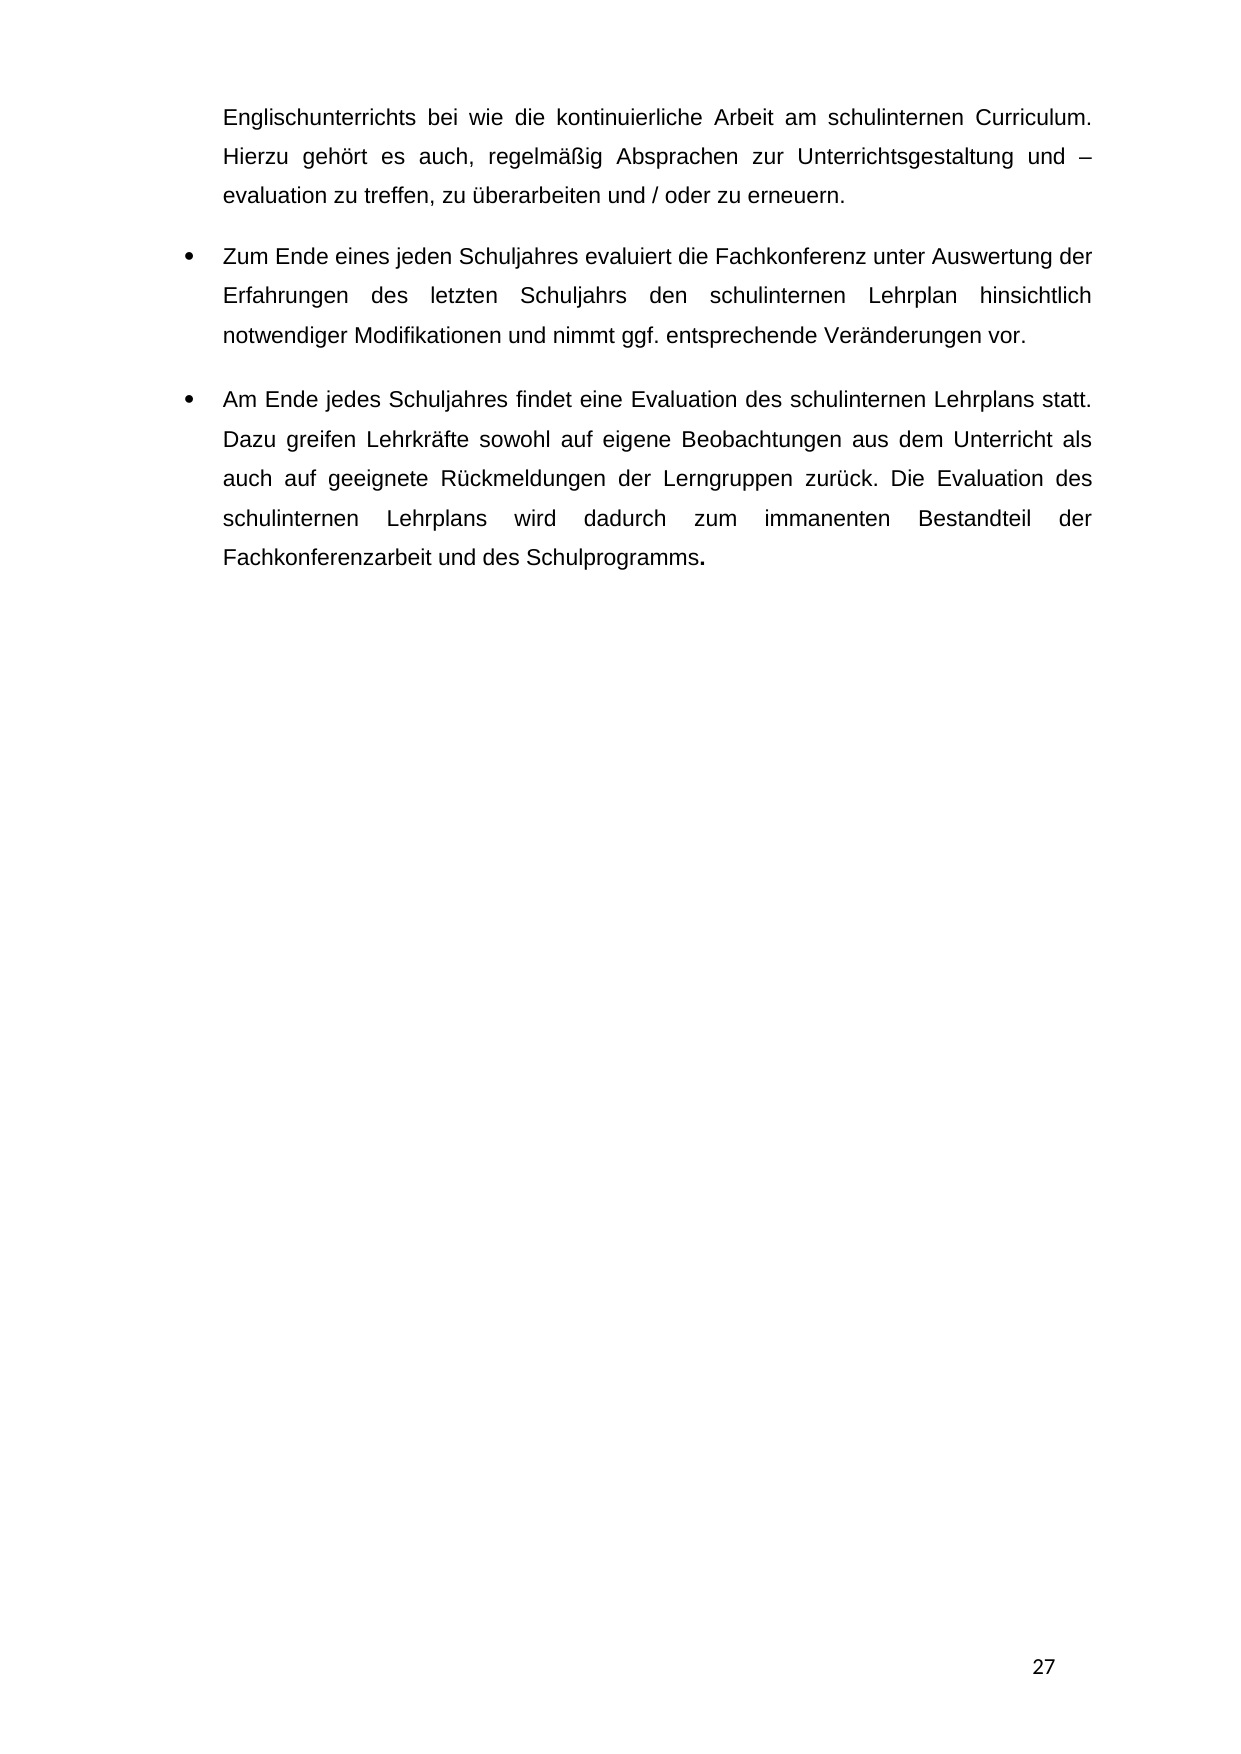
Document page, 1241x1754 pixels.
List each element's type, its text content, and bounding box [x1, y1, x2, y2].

list Zum Ende eines jeden Schuljahres evaluiert die Fachkonferenz unter Auswertung der Erfahrungen des letzten Schuljahrs den schulinternen Lehrplan hinsichtlich notwendiger Modifikationen und nimmt ggf. entsprechende Veränderungen vor. [185, 243, 1093, 348]
list Am Ende jedes Schuljahres findet eine Evaluation des schulinternen Lehrplans statt. Dazu greifen Lehrkräfte sowohl auf eigene Beobachtungen aus dem Unterricht als auch auf geeignete Rückmeldungen der Lerngruppen zurück. Die Evaluation des schulinternen Lehrplans wird dadurch zum immanenten Bestandteil der Fachkonferenzarbeit und des Schulprogramms. [185, 386, 1093, 570]
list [185, 103, 1093, 209]
